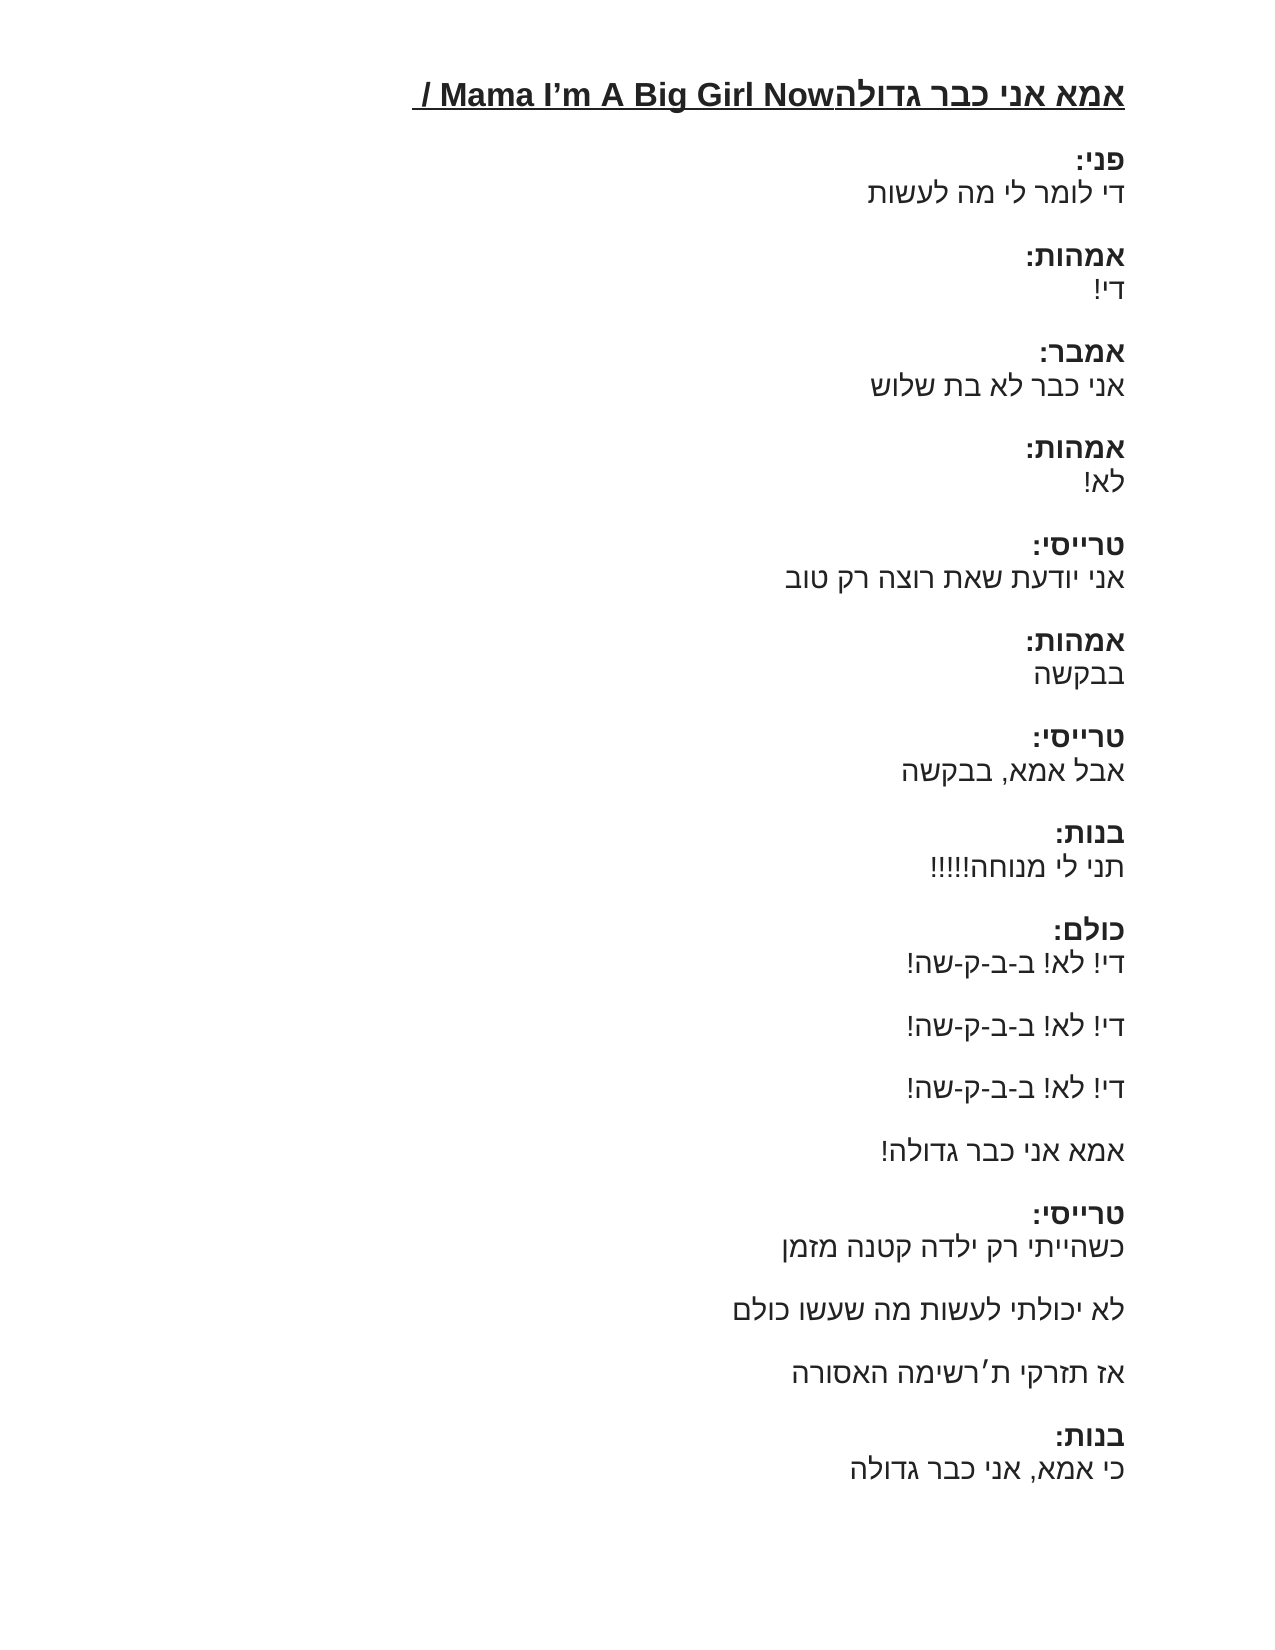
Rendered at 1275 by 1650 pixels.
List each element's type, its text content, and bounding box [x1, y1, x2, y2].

text אני יודעת שאת רוצה רק טוב [150, 561, 1125, 595]
text די לומר לי מה לעשות [150, 176, 1125, 210]
text תני לי מנוחה!!!!! [150, 850, 1125, 883]
text טרייסי: [150, 528, 1125, 561]
text אמבר: [150, 335, 1125, 369]
text אמא אני כבר גדולהMama I’m A Big Girl Now / [150, 75, 1125, 113]
text אמהות: [150, 239, 1125, 272]
text טרייסי: [150, 720, 1125, 754]
text די! לא! ב-ב-ק-שה! [150, 1072, 1125, 1105]
text בנות: [150, 816, 1125, 850]
text אני כבר לא בת שלוש [150, 369, 1125, 402]
text כי אמא, אני כבר גדולה [150, 1452, 1125, 1486]
text אבל אמא, בבקשה [150, 754, 1125, 787]
text כשהייתי רק ילדה קטנה מזמן [150, 1231, 1125, 1264]
text לא יכולתי לעשות מה שעשו כולם [150, 1293, 1125, 1327]
text טרייסי: [150, 1197, 1125, 1231]
text לא! [150, 465, 1125, 498]
text בבקשה [150, 657, 1125, 691]
text די! [150, 272, 1125, 306]
text אמא אני כבר גדולה! [150, 1134, 1125, 1168]
text כולם: [150, 913, 1125, 946]
text אז תזרקי ת׳רשימה האסורה [150, 1356, 1125, 1389]
text אמהות: [150, 624, 1125, 657]
text בנות: [150, 1419, 1125, 1452]
text די! לא! ב-ב-ק-שה! [150, 946, 1125, 980]
text פני: [150, 143, 1125, 176]
text די! לא! ב-ב-ק-שה! [150, 1009, 1125, 1042]
text אמהות: [150, 431, 1125, 465]
